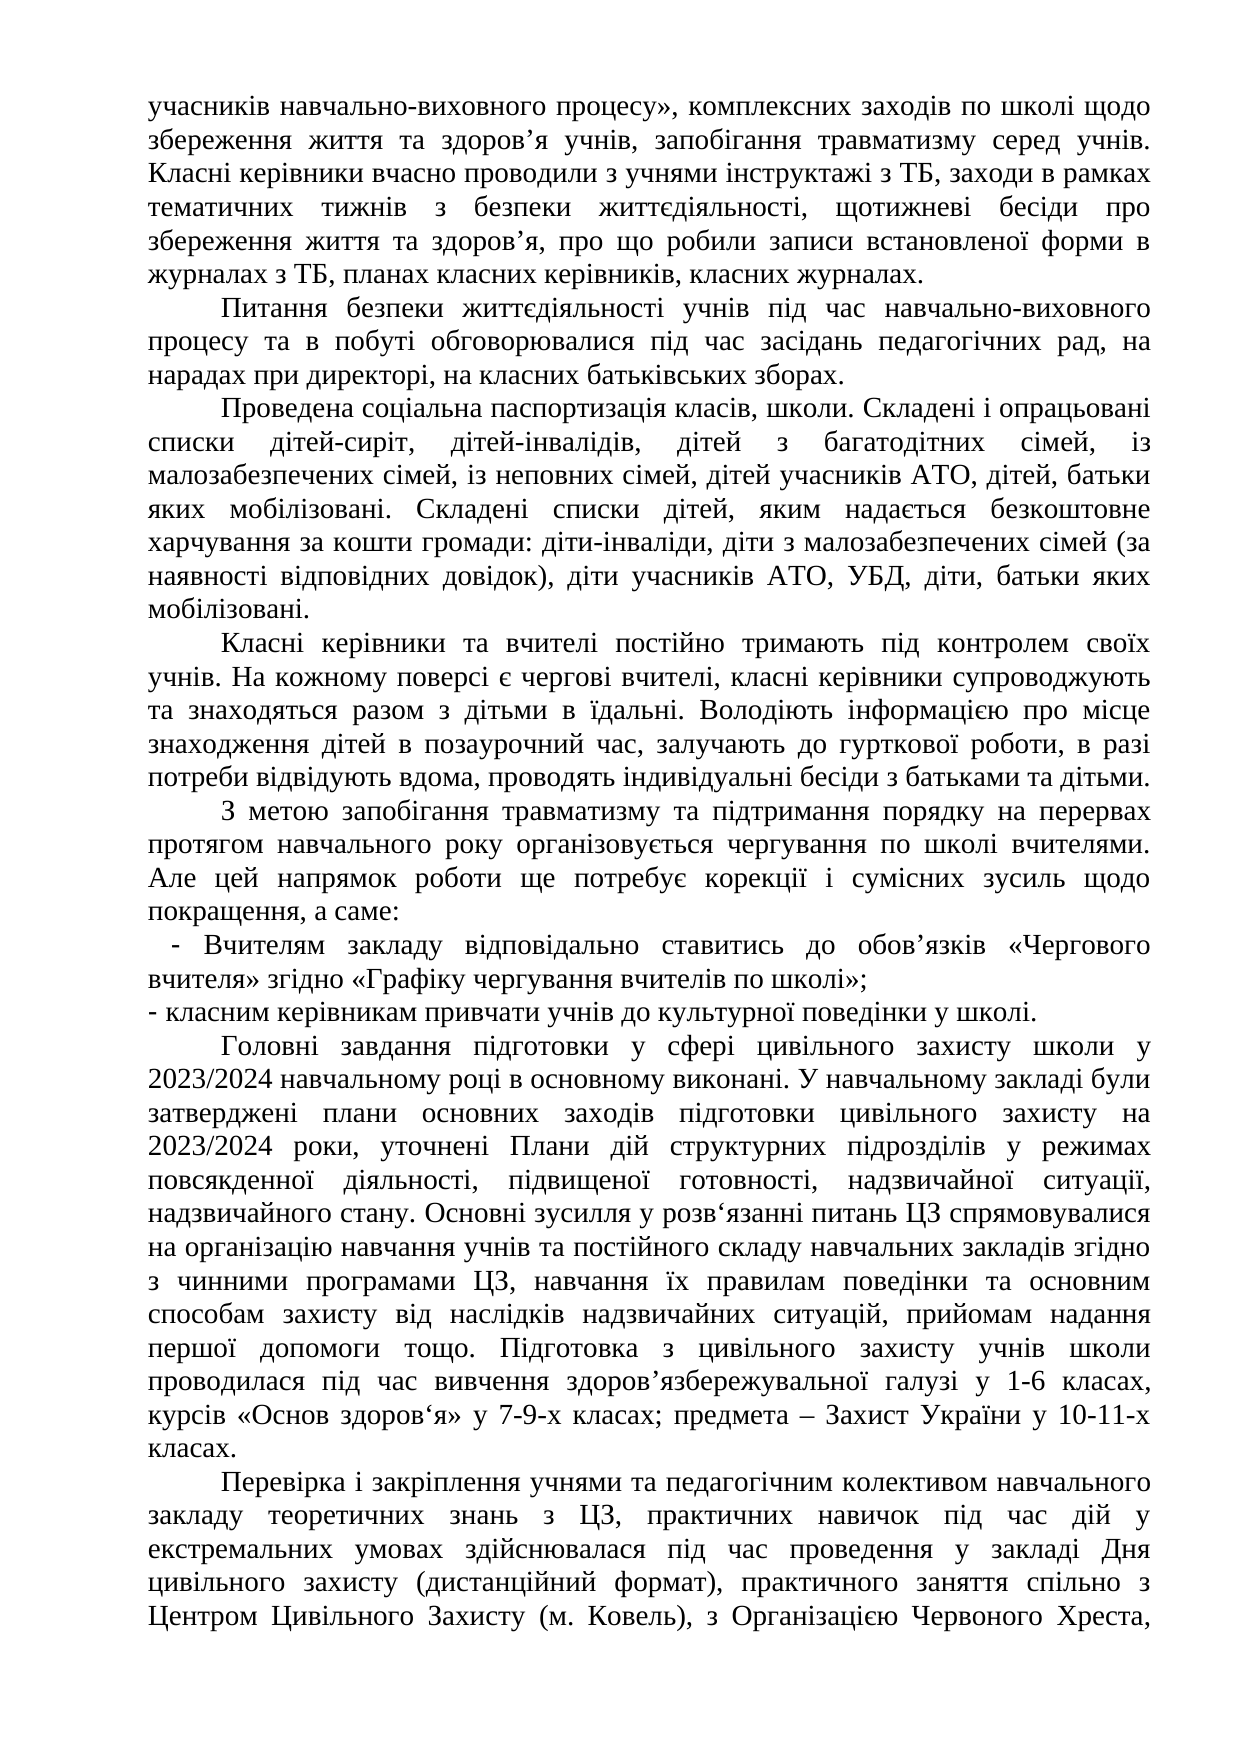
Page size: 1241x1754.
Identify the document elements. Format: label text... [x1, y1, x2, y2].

text - класним керівникам привчати учнів до культурної поведінки у школі. [148, 994, 1152, 1028]
text - Вчителям закладу відповідально ставитись до обов’язків «Чергового вчителя» згідно «Графіку чергування вчителів по школі»; [148, 927, 1152, 994]
text Питання безпеки життєдіяльності учнів під час навчально-виховного процесу та в побуті обговорювалися під час засідань педагогічних рад, на нарадах при директорі, на класних батьківських зборах. [148, 290, 1152, 390]
text Класні керівники та вчителі постійно тримають під контролем своїх учнів. На кожному поверсі є чергові вчителі, класні керівники супроводжують та знаходяться разом з дітьми в їдальні. Володіють інформацією про місце знаходження дітей в позаурочний час, залучають до гурткової роботи, в разі потреби відвідують вдома, проводять індивідуальні бесіди з батьками та дітьми. [148, 625, 1152, 793]
text Проведена соціальна паспортизація класів, школи. Складені і опрацьовані списки дітей-сиріт, дітей-інвалідів, дітей з багатодітних сімей, із малозабезпечених сімей, із неповних сімей, дітей учасників АТО, дітей, батьки яких мобілізовані. Складені списки дітей, яким надається безкоштовне харчування за кошти громади: діти-інваліди, діти з малозабезпечених сімей (за наявності відповідних довідок), діти учасників АТО, УБД, діти, батьки яких мобілізовані. [148, 390, 1152, 625]
text З метою запобігання травматизму та підтримання порядку на перервах протягом навчального року організовується чергування по школі вчителями. Але цей напрямок роботи ще потребує корекції і сумісних зусиль щодо покращення, а саме: [148, 793, 1152, 927]
text Головні завдання підготовки у сфері цивільного захисту школи у 2023/2024 навчальному році в основному виконані. У навчальному закладі були затверджені плани основних заходів підготовки цивільного захисту на 2023/2024 роки, уточнені Плани дій структурних підрозділів у режимах повсякденної діяльності, підвищеної готовності, надзвичайної ситуації, надзвичайного стану. Основні зусилля у розв‘язанні питань ЦЗ спрямовувалися на організацію навчання учнів та постійного складу навчальних закладів згідно з чинними програмами ЦЗ, навчання їх правилам поведінки та основним способам захисту від наслідків надзвичайних ситуацій, прийомам надання першої допомоги тощо. Підготовка з цивільного захисту учнів школи проводилася під час вивчення здоров’язбережувальної галузі у 1-6 класах, курсів «Основ здоров‘я» у 7-9-х класах; предмета – Захист України у 10-11-х класах. [148, 1028, 1152, 1464]
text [148, 88, 1152, 290]
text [148, 1464, 1152, 1632]
